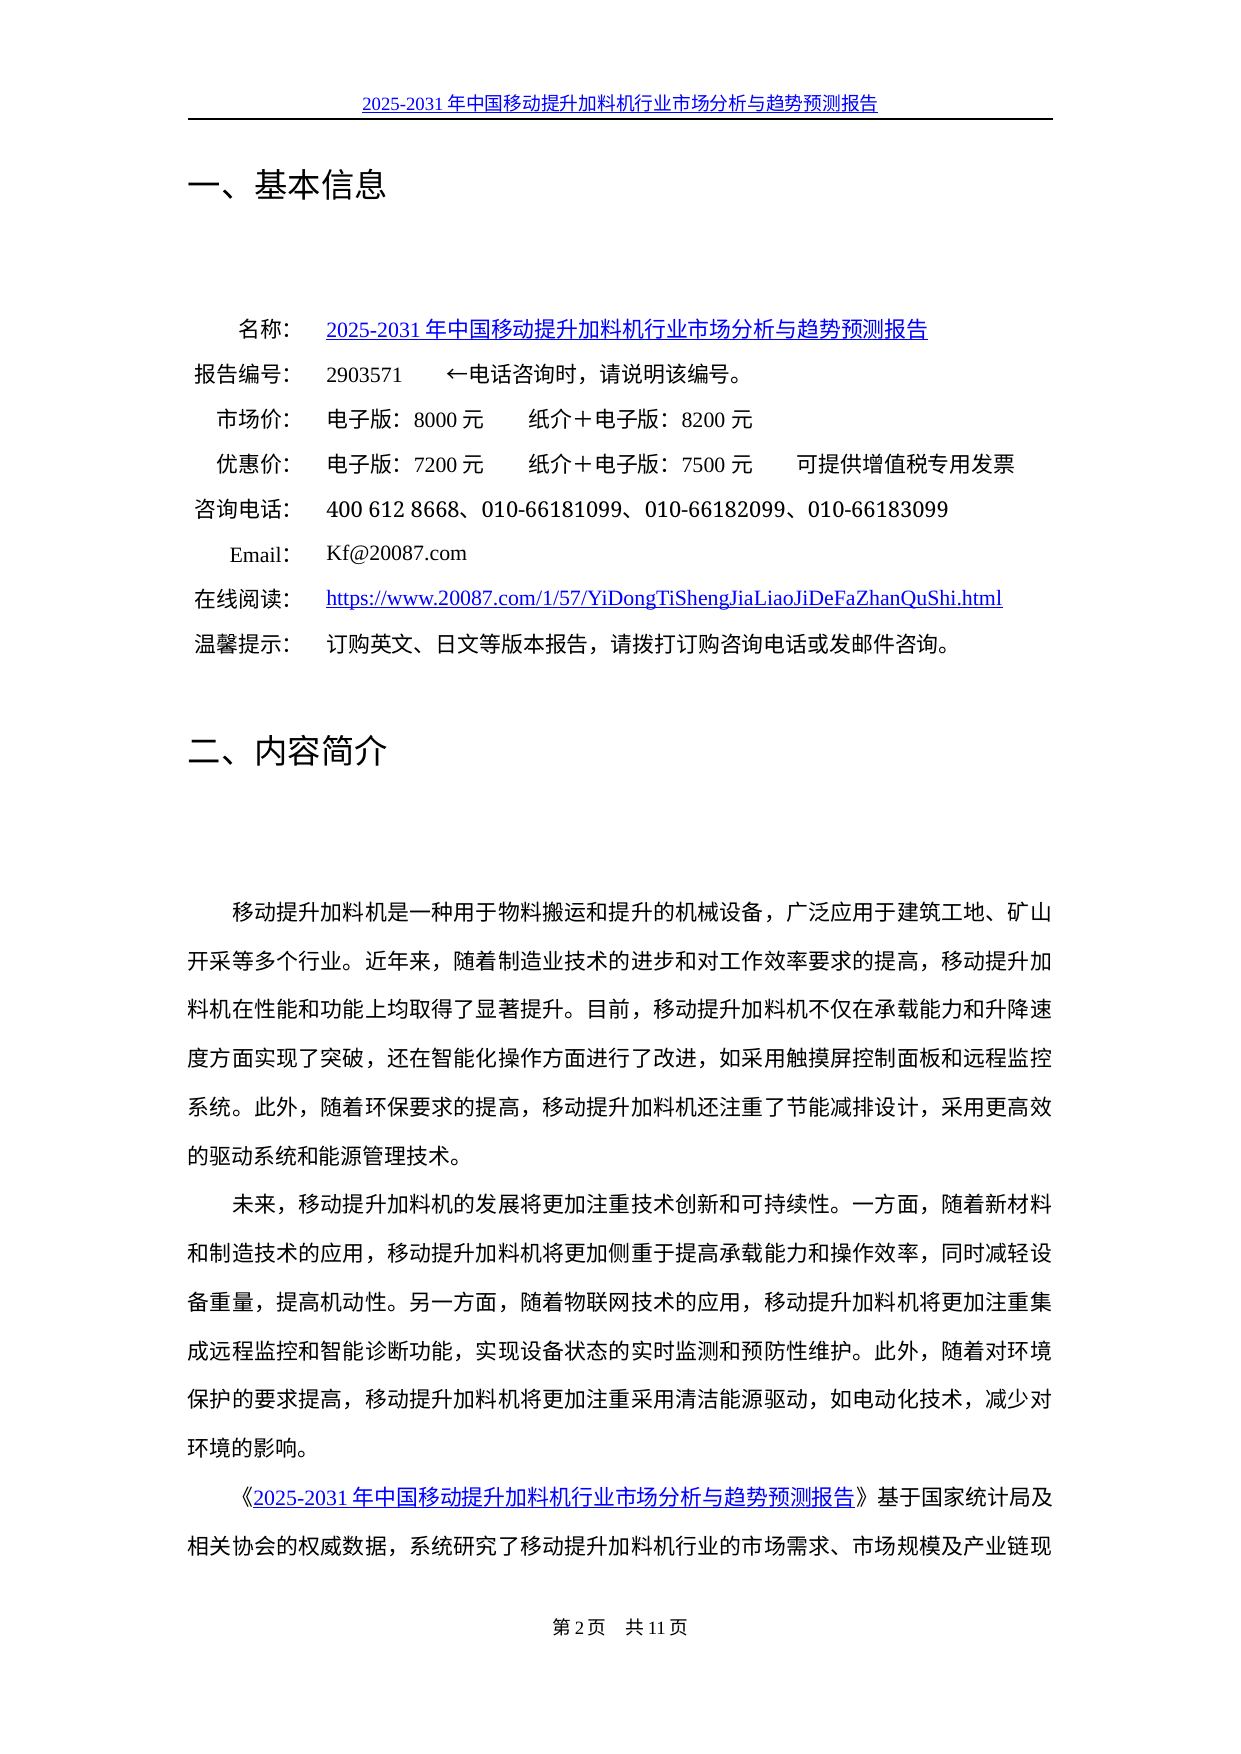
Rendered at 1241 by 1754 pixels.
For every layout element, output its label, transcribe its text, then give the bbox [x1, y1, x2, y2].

table_cell 在线阅读： [167, 582, 315, 627]
table_cell 市场价： [167, 402, 315, 447]
table_cell 电子版：8000 元 纸介＋电子版：8200 元 [315, 402, 1073, 447]
table_cell 报告编号： [167, 357, 315, 402]
table_cell 电子版：7200 元 纸介＋电子版：7500 元 可提供增值税专用发票 [315, 447, 1073, 492]
title 一、基本信息 [187, 150, 1053, 215]
table_cell 温馨提示： [167, 627, 315, 672]
table_cell Email： [167, 537, 315, 582]
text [187, 894, 1053, 1561]
table_header 2025-2031年中国移动提升加料机行业市场分析与趋势预测报告 [315, 312, 1073, 357]
table_cell 优惠价： [167, 447, 315, 492]
table_cell 400 612 8668、010-66181099、010-66182099、010-66183099 [315, 492, 1073, 537]
table_cell [315, 582, 1073, 627]
table_header 名称： [167, 312, 315, 357]
table_cell 订购英文、日文等版本报告，请拨打订购咨询电话或发邮件咨询。 [315, 627, 1073, 672]
table_cell 2903571 ←电话咨询时，请说明该编号。 [315, 357, 1073, 402]
title 二、内容简介 [187, 717, 1053, 782]
table_cell 咨询电话： [167, 492, 315, 537]
table_cell Kf@20087.com [315, 537, 1073, 582]
